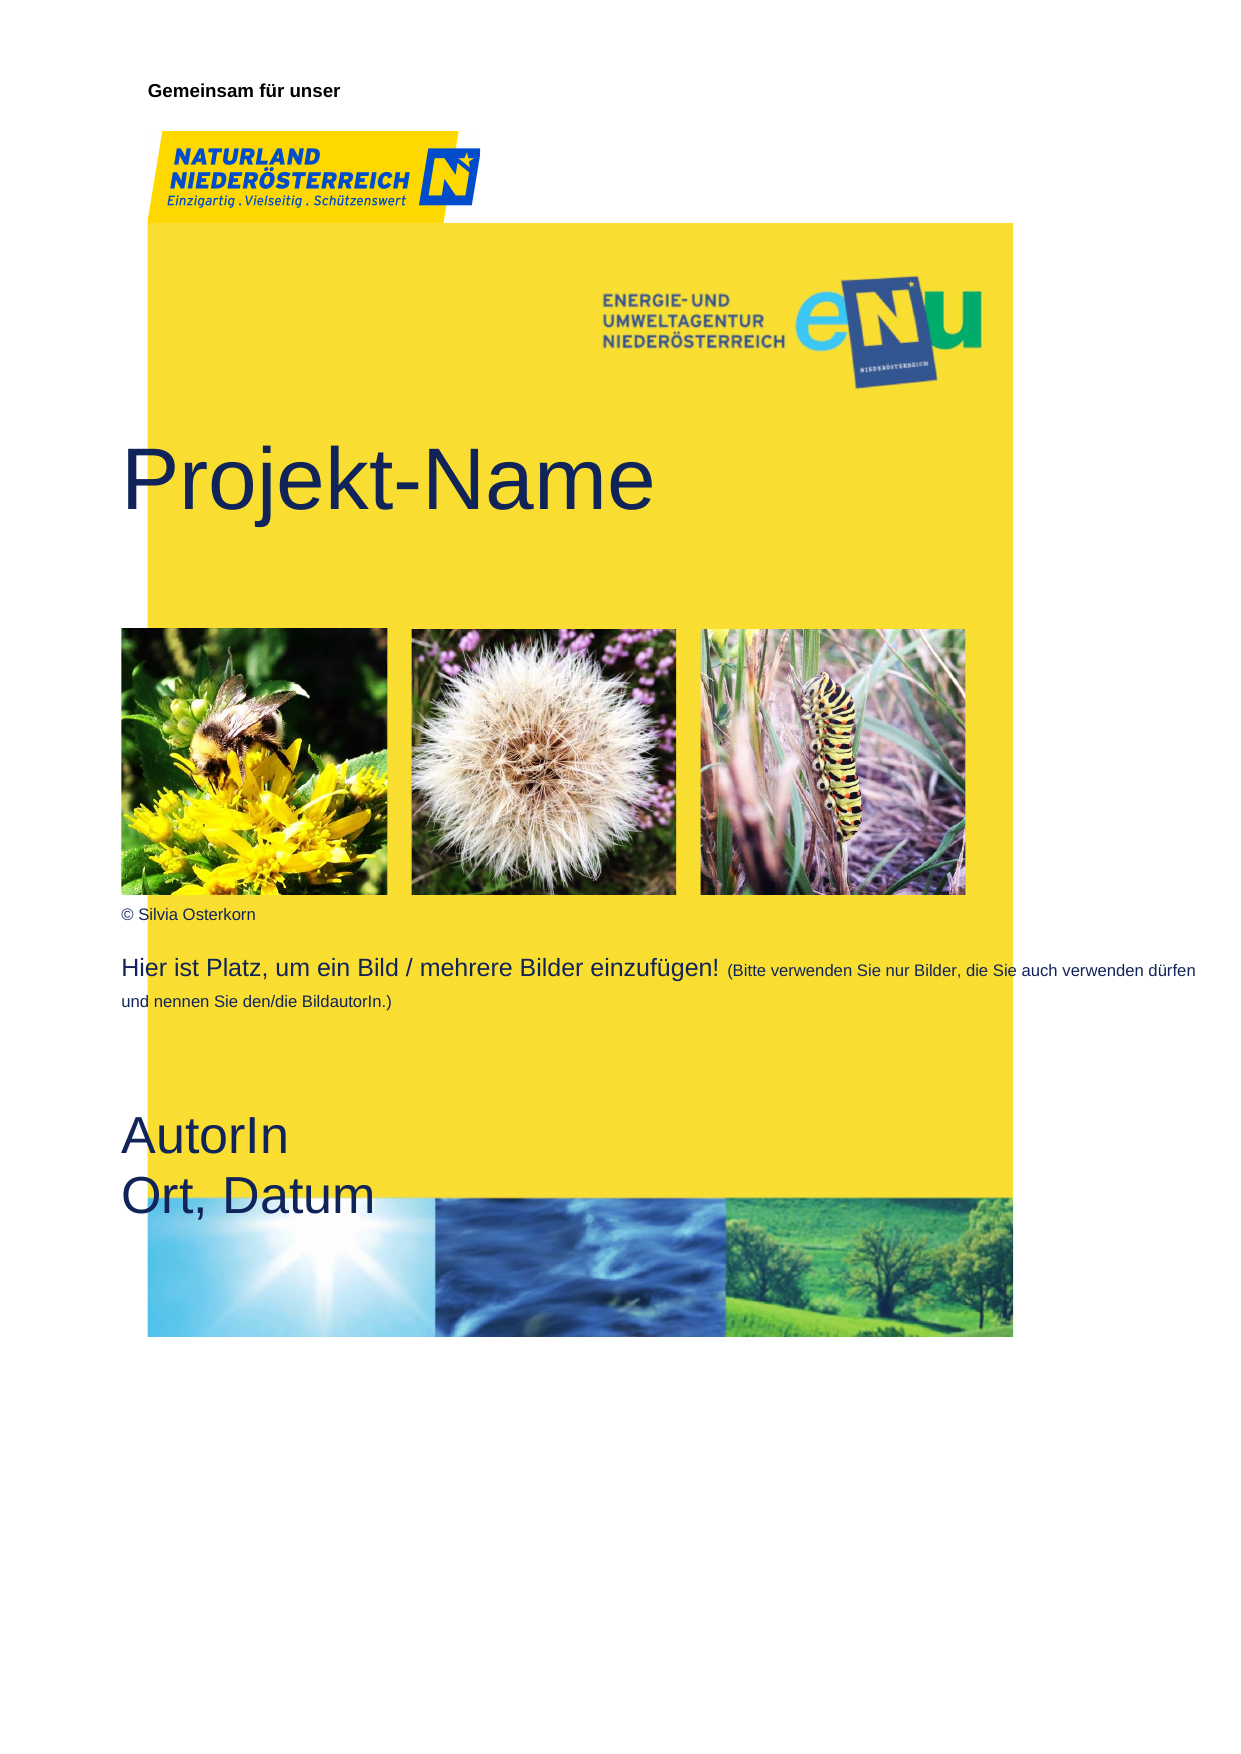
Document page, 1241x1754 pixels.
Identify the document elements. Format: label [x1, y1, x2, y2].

picture [147, 1182, 154, 1208]
picture [121, 131, 1014, 1337]
picture [147, 455, 167, 479]
